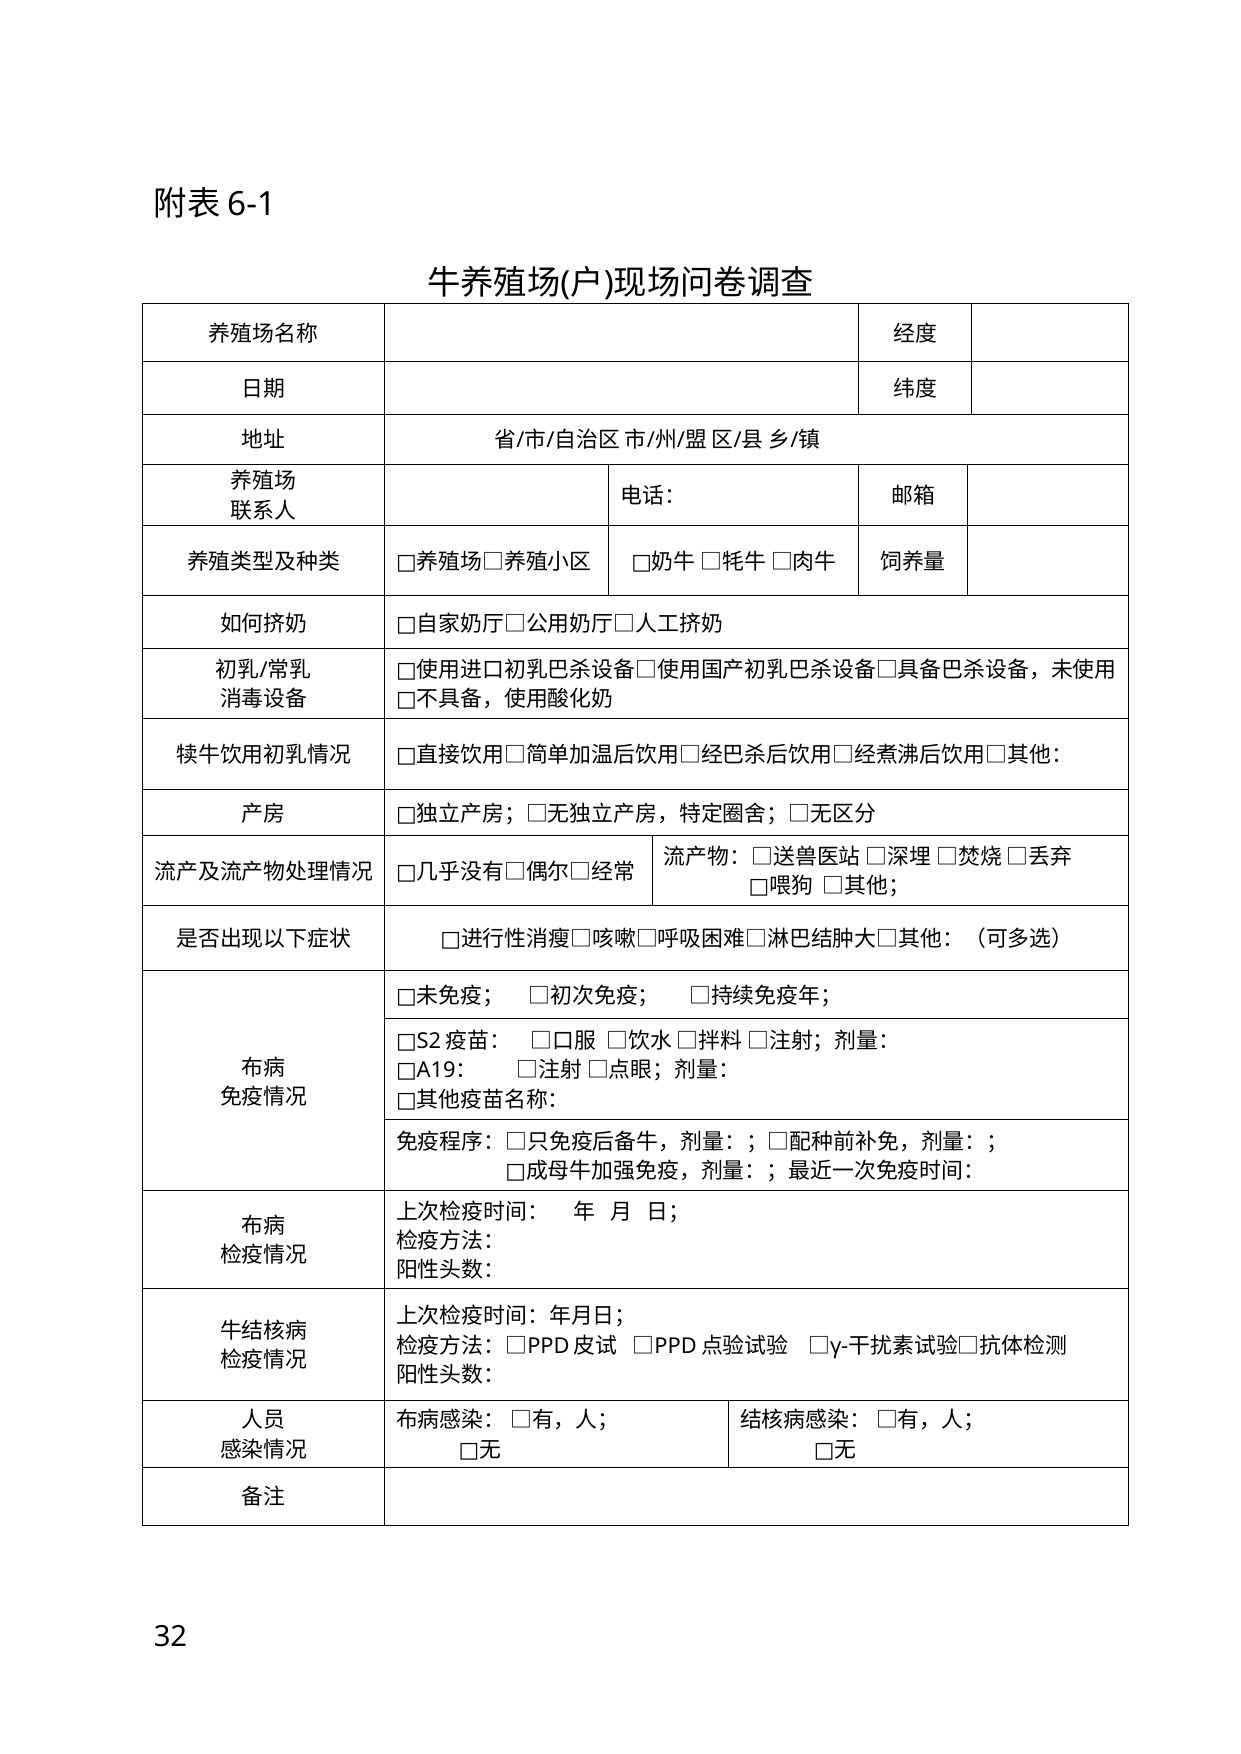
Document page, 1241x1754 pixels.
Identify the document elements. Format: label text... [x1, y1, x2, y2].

table_cell 布病感染： □有，人； □无 [385, 1401, 728, 1467]
table_cell 布病 免疫情况 [143, 971, 384, 1190]
table_cell 如何挤奶 [143, 596, 384, 648]
table_cell 上次检疫时间： 年 月 日； 检疫方法： 阳性头数： [385, 1191, 1128, 1288]
table_header [972, 304, 1128, 361]
table_cell □使用进口初乳巴杀设备□使用国产初乳巴杀设备□具备巴杀设备，未使用 □不具备，使用酸化奶 [385, 649, 1128, 718]
table_cell □自家奶厅□公用奶厅□人工挤奶 [385, 596, 1128, 648]
table_cell 人员 感染情况 [143, 1401, 384, 1467]
table_cell 日期 [143, 362, 384, 413]
table_cell 养殖场 联系人 [143, 465, 384, 525]
table_cell □几乎没有□偶尔□经常 [385, 836, 652, 905]
table_cell 产房 [143, 790, 384, 835]
table_cell 电话： [609, 465, 858, 525]
table_cell □独立产房；□无独立产房，特定圈舍；□无区分 [385, 790, 1128, 835]
table_cell □S2疫苗： □口服 □饮水 □拌料 □注射；剂量： □A19： □注射 □点眼；剂量： □其他疫苗名称： [385, 1019, 1128, 1119]
table_cell 流产及流产物处理情况 [143, 836, 384, 905]
table_cell 布病 检疫情况 [143, 1191, 384, 1288]
table_cell □未免疫； □初次免疫； □持续免疫年； [385, 971, 1128, 1018]
text 牛养殖场(户)现场问卷调查 [153, 261, 1087, 303]
table_cell 纬度 [859, 362, 971, 413]
table_cell [968, 526, 1128, 595]
table_cell 结核病感染： □有，人； □无 [729, 1401, 1128, 1467]
table_cell 饲养量 [859, 526, 967, 595]
table_cell 备注 [143, 1468, 384, 1524]
table_cell 省/市/自治区 市/州/盟 区/县 乡/镇 [385, 415, 1128, 464]
table_cell [385, 465, 608, 525]
table_cell 犊牛饮用初乳情况 [143, 719, 384, 789]
table_cell 免疫程序：□只免疫后备牛，剂量：；□配种前补免，剂量：； □成母牛加强免疫，剂量：；最近一次免疫时间： [385, 1120, 1128, 1190]
table_cell 地址 [143, 415, 384, 464]
table_cell □奶牛 □牦牛 □肉牛 [609, 526, 858, 595]
table_cell 牛结核病 检疫情况 [143, 1289, 384, 1400]
table_cell 邮箱 [859, 465, 967, 525]
table_cell [972, 362, 1128, 413]
table_cell [968, 465, 1128, 525]
table_cell □养殖场□养殖小区 [385, 526, 608, 595]
table_cell 是否出现以下症状 [143, 906, 384, 970]
table_header [385, 304, 858, 361]
table_cell 养殖类型及种类 [143, 526, 384, 595]
table_cell 流产物：□送兽医站 □深埋 □焚烧 □丢弃 □喂狗 □其他； [653, 836, 1128, 905]
table_header 经度 [859, 304, 971, 361]
table_cell [385, 1468, 1128, 1524]
table_cell 上次检疫时间：年月日； 检疫方法：□PPD皮试 □PPD点验试验 □γ-干扰素试验□抗体检测 阳性头数： [385, 1289, 1128, 1400]
table_cell 初乳/常乳 消毒设备 [143, 649, 384, 718]
table_header 养殖场名称 [143, 304, 384, 361]
table_cell □进行性消瘦□咳嗽□呼吸困难□淋巴结肿大□其他：（可多选） [385, 906, 1128, 970]
table_cell □直接饮用□简单加温后饮用□经巴杀后饮用□经煮沸后饮用□其他： [385, 719, 1128, 789]
table_cell [385, 362, 858, 413]
text 附表6-1 [153, 177, 1087, 226]
